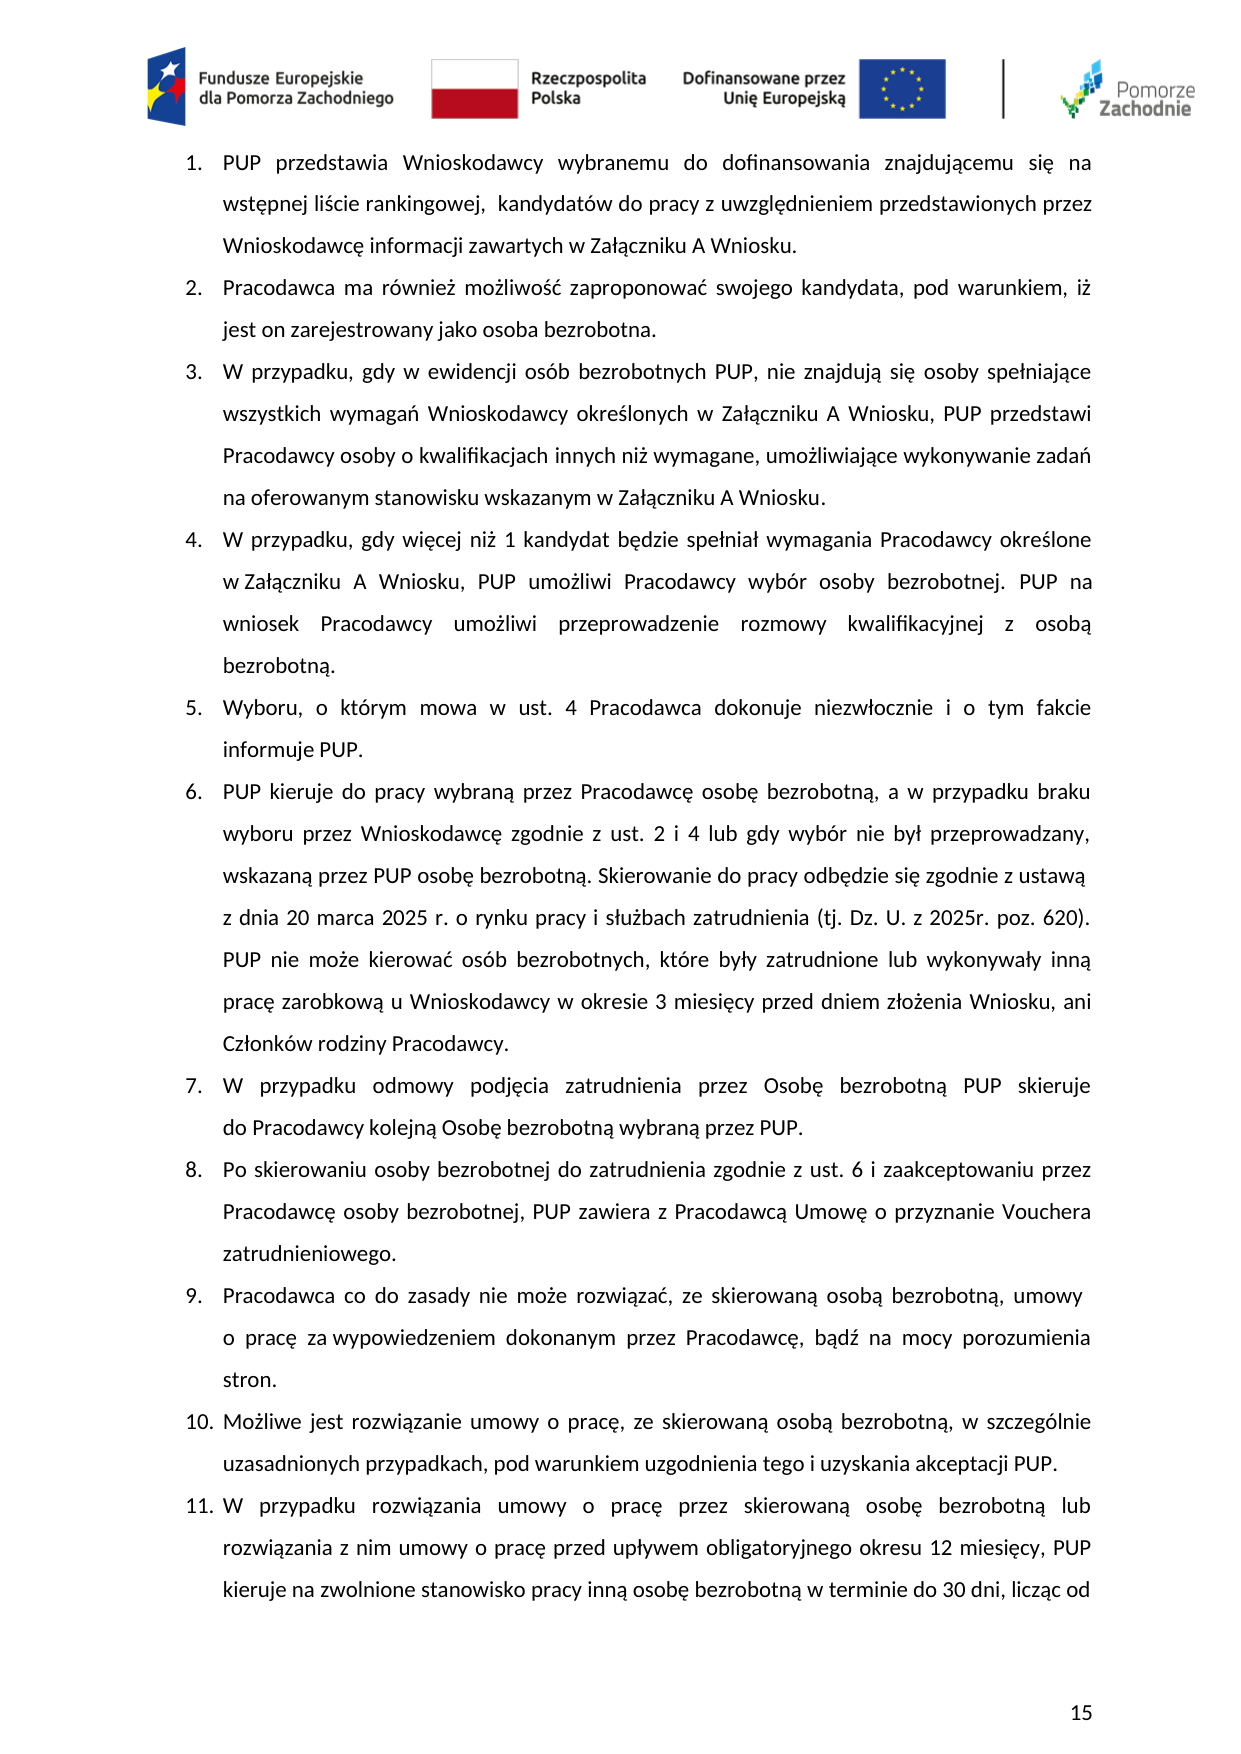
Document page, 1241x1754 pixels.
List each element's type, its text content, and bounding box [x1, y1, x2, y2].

list PUP przedstawia Wnioskodawcy wybranemu do dofinansowania znajdującemu się na wstępnej liście rankingowej, kandydatów do pracy z uwzględnieniem przedstawionych przez Wnioskodawcę informacji zawartych w Załączniku A Wniosku. [185, 148, 1093, 259]
list Pracodawca ma również możliwość zaproponować swojego kandydata, pod warunkiem, iż jest on zarejestrowany jako osoba bezrobotna. [185, 273, 1093, 343]
list W przypadku, gdy więcej niż 1 kandydat będzie spełniał wymagania Pracodawcy określone w Załączniku A Wniosku, PUP umożliwi Pracodawcy wybór osoby bezrobotnej. PUP na wniosek Pracodawcy umożliwi przeprowadzenie rozmowy kwalifikacyjnej z osobą bezrobotną. [185, 525, 1093, 679]
list W przypadku odmowy podjęcia zatrudnienia przez Osobę bezrobotną PUP skieruje do Pracodawcy kolejną Osobę bezrobotną wybraną przez PUP. [185, 1071, 1093, 1141]
list Po skierowaniu osoby bezrobotnej do zatrudnienia zgodnie z ust. 6 i zaakceptowaniu przez Pracodawcę osoby bezrobotnej, PUP zawiera z Pracodawcą Umowę o przyznanie Vouchera zatrudnieniowego. [185, 1155, 1093, 1267]
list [185, 1491, 1093, 1603]
list Pracodawca co do zasady nie może rozwiązać, ze skierowaną osobą bezrobotną, umowy o pracę za wypowiedzeniem dokonanym przez Pracodawcę, bądź na mocy porozumienia stron. [185, 1281, 1093, 1393]
picture [147, 47, 1195, 126]
list Możliwe jest rozwiązanie umowy o pracę, ze skierowaną osobą bezrobotną, w szczególnie uzasadnionych przypadkach, pod warunkiem uzgodnienia tego i uzyskania akceptacji PUP. [185, 1407, 1093, 1477]
list Wyboru, o którym mowa w ust. 4 Pracodawca dokonuje niezwłocznie i o tym fakcie informuje PUP. [185, 693, 1093, 763]
list PUP kieruje do pracy wybraną przez Pracodawcę osobę bezrobotną, a w przypadku braku wyboru przez Wnioskodawcę zgodnie z ust. 2 i 4 lub gdy wybór nie był przeprowadzany, wskazaną przez PUP osobę bezrobotną. Skierowanie do pracy odbędzie się zgodnie z ustawą z dnia 20 marca 2025 r. o rynku pracy i służbach zatrudnienia (tj. Dz. U. z 2025r. poz. 620). PUP nie może kierować osób bezrobotnych, które były zatrudnione lub wykonywały inną pracę zarobkową u Wnioskodawcy w okresie 3 miesięcy przed dniem złożenia Wniosku, ani Członków rodziny Pracodawcy. [185, 777, 1093, 1057]
list W przypadku, gdy w ewidencji osób bezrobotnych PUP, nie znajdują się osoby spełniające wszystkich wymagań Wnioskodawcy określonych w Załączniku A Wniosku, PUP przedstawi Pracodawcy osoby o kwalifikacjach innych niż wymagane, umożliwiające wykonywanie zadań na oferowanym stanowisku wskazanym w Załączniku A Wniosku. [185, 357, 1093, 511]
